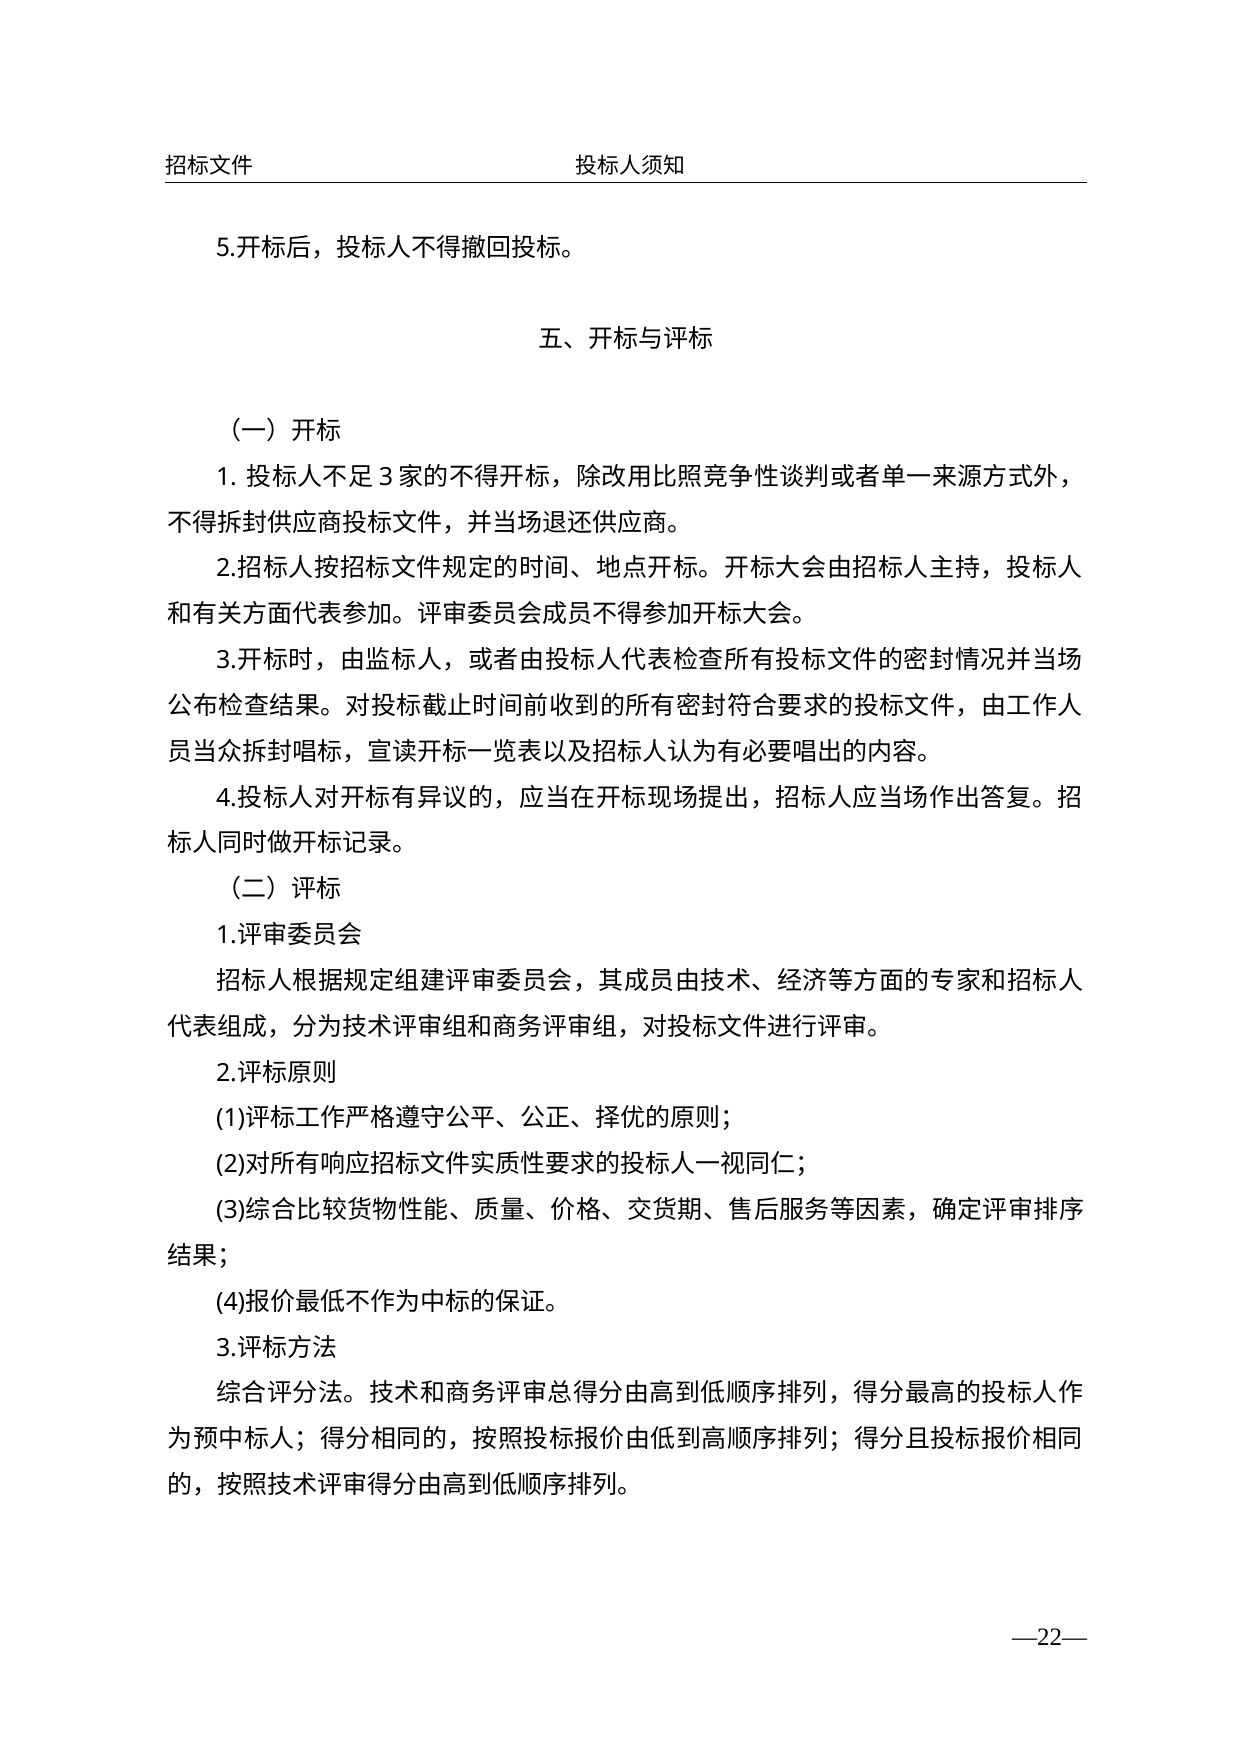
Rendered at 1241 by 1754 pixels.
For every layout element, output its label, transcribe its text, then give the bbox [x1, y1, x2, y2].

text 3.开标时，由监标人，或者由投标人代表检查所有投标文件的密封情况并当场公布检查结果。对投标截止时间前收到的所有密封符合要求的投标文件，由工作人员当众拆封唱标，宣读开标一览表以及招标人认为有必要唱出的内容。 [168, 632, 1084, 769]
text 3.评标方法 [168, 1319, 1084, 1365]
text (2)对所有响应招标文件实质性要求的投标人一视同仁； [168, 1136, 1084, 1182]
text 1. 投标人不足3家的不得开标，除改用比照竞争性谈判或者单一来源方式外，不得拆封供应商投标文件，并当场退还供应商。 [168, 448, 1084, 540]
text 1.评审委员会 [168, 907, 1084, 953]
text 5.开标后，投标人不得撤回投标。 [168, 219, 1084, 265]
text (3)综合比较货物性能、质量、价格、交货期、售后服务等因素，确定评审排序结果； [168, 1182, 1084, 1273]
text 五、开标与评标 [168, 311, 1084, 357]
text 2.评标原则 [168, 1044, 1084, 1090]
text 招标人根据规定组建评审委员会，其成员由技术、经济等方面的专家和招标人代表组成，分为技术评审组和商务评审组，对投标文件进行评审。 [168, 953, 1084, 1044]
text 2.招标人按招标文件规定的时间、地点开标。开标大会由招标人主持，投标人和有关方面代表参加。评审委员会成员不得参加开标大会。 [168, 540, 1084, 632]
text （一）开标 [168, 403, 1084, 448]
text （二）评标 [168, 861, 1084, 907]
text (4)报价最低不作为中标的保证。 [168, 1273, 1084, 1319]
text (1)评标工作严格遵守公平、公正、择优的原则； [168, 1090, 1084, 1136]
text 4.投标人对开标有异议的，应当在开标现场提出，招标人应当场作出答复。招标人同时做开标记录。 [168, 769, 1084, 861]
text 综合评分法。技术和商务评审总得分由高到低顺序排列，得分最高的投标人作为预中标人；得分相同的，按照投标报价由低到高顺序排列；得分且投标报价相同的，按照技术评审得分由高到低顺序排列。 [168, 1365, 1084, 1503]
